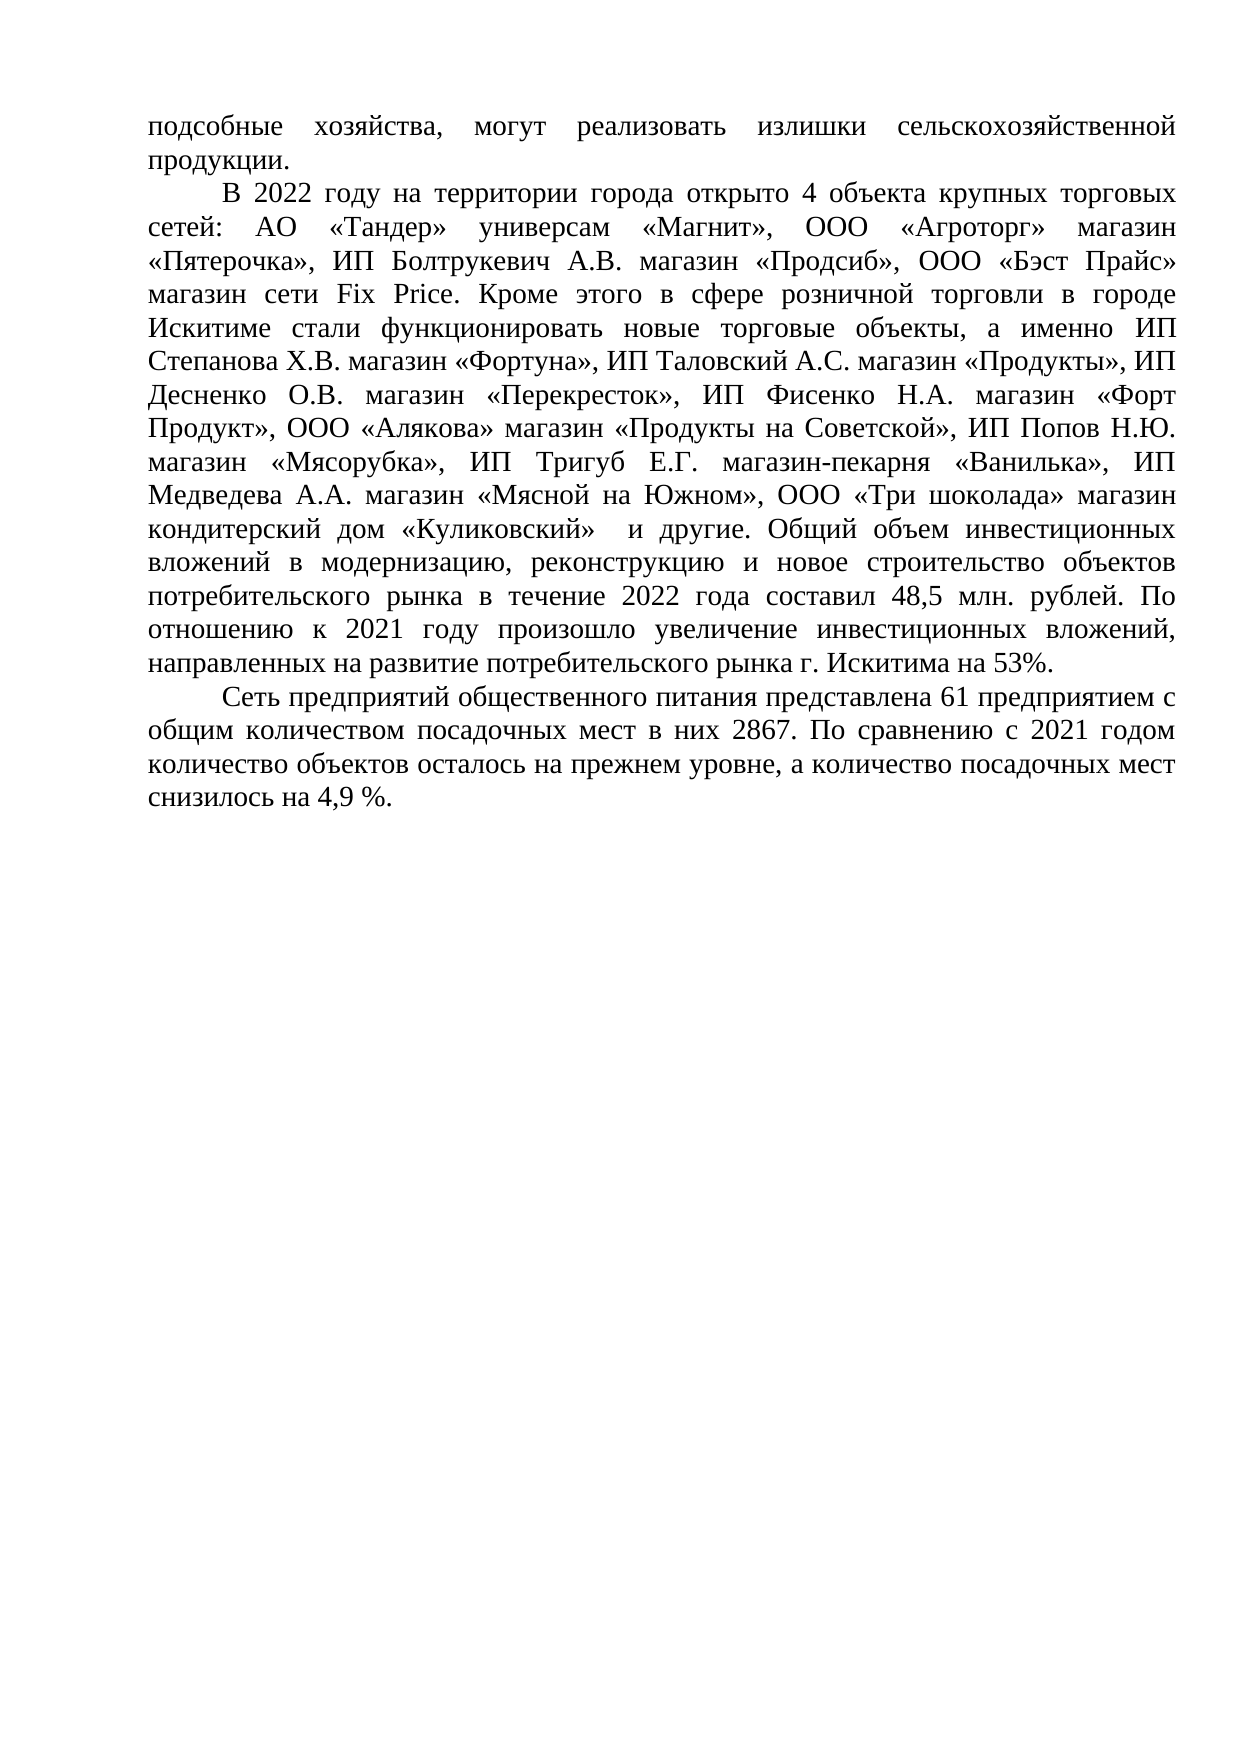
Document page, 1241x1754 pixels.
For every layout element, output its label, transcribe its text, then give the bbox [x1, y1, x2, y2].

text Сеть предприятий общественного питания представлена 61 предприятием с общим количеством посадочных мест в них 2867. По сравнению с 2021 годом количество объектов осталось на прежнем уровне, а количество посадочных мест снизилось на 4,9 %. [148, 679, 1177, 813]
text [148, 108, 1177, 176]
text В 2022 году на территории города открыто 4 объекта крупных торговых сетей: АО «Тандер» универсам «Магнит», ООО «Агроторг» магазин «Пятерочка», ИП Болтрукевич А.В. магазин «Продсиб», ООО «Бэст Прайс» магазин сети Fix Price. Кроме этого в сфере розничной торговли в городе Искитиме стали функционировать новые торговые объекты, а именно ИП Степанова Х.В. магазин «Фортуна», ИП Таловский А.С. магазин «Продукты», ИП Десненко О.В. магазин «Перекресток», ИП Фисенко Н.А. магазин «Форт Продукт», ООО «Алякова» магазин «Продукты на Советской», ИП Попов Н.Ю. магазин «Мясорубка», ИП Тригуб Е.Г. магазин-пекарня «Ванилька», ИП Медведева А.А. магазин «Мясной на Южном», ООО «Три шоколада» магазин кондитерский дом «Куликовский» и другие. Общий объем инвестиционных вложений в модернизацию, реконструкцию и новое строительство объектов потребительского рынка в течение 2022 года составил 48,5 млн. рублей. По отношению к 2021 году произошло увеличение инвестиционных вложений, направленных на развитие потребительского рынка г. Искитима на 53%. [148, 176, 1177, 679]
